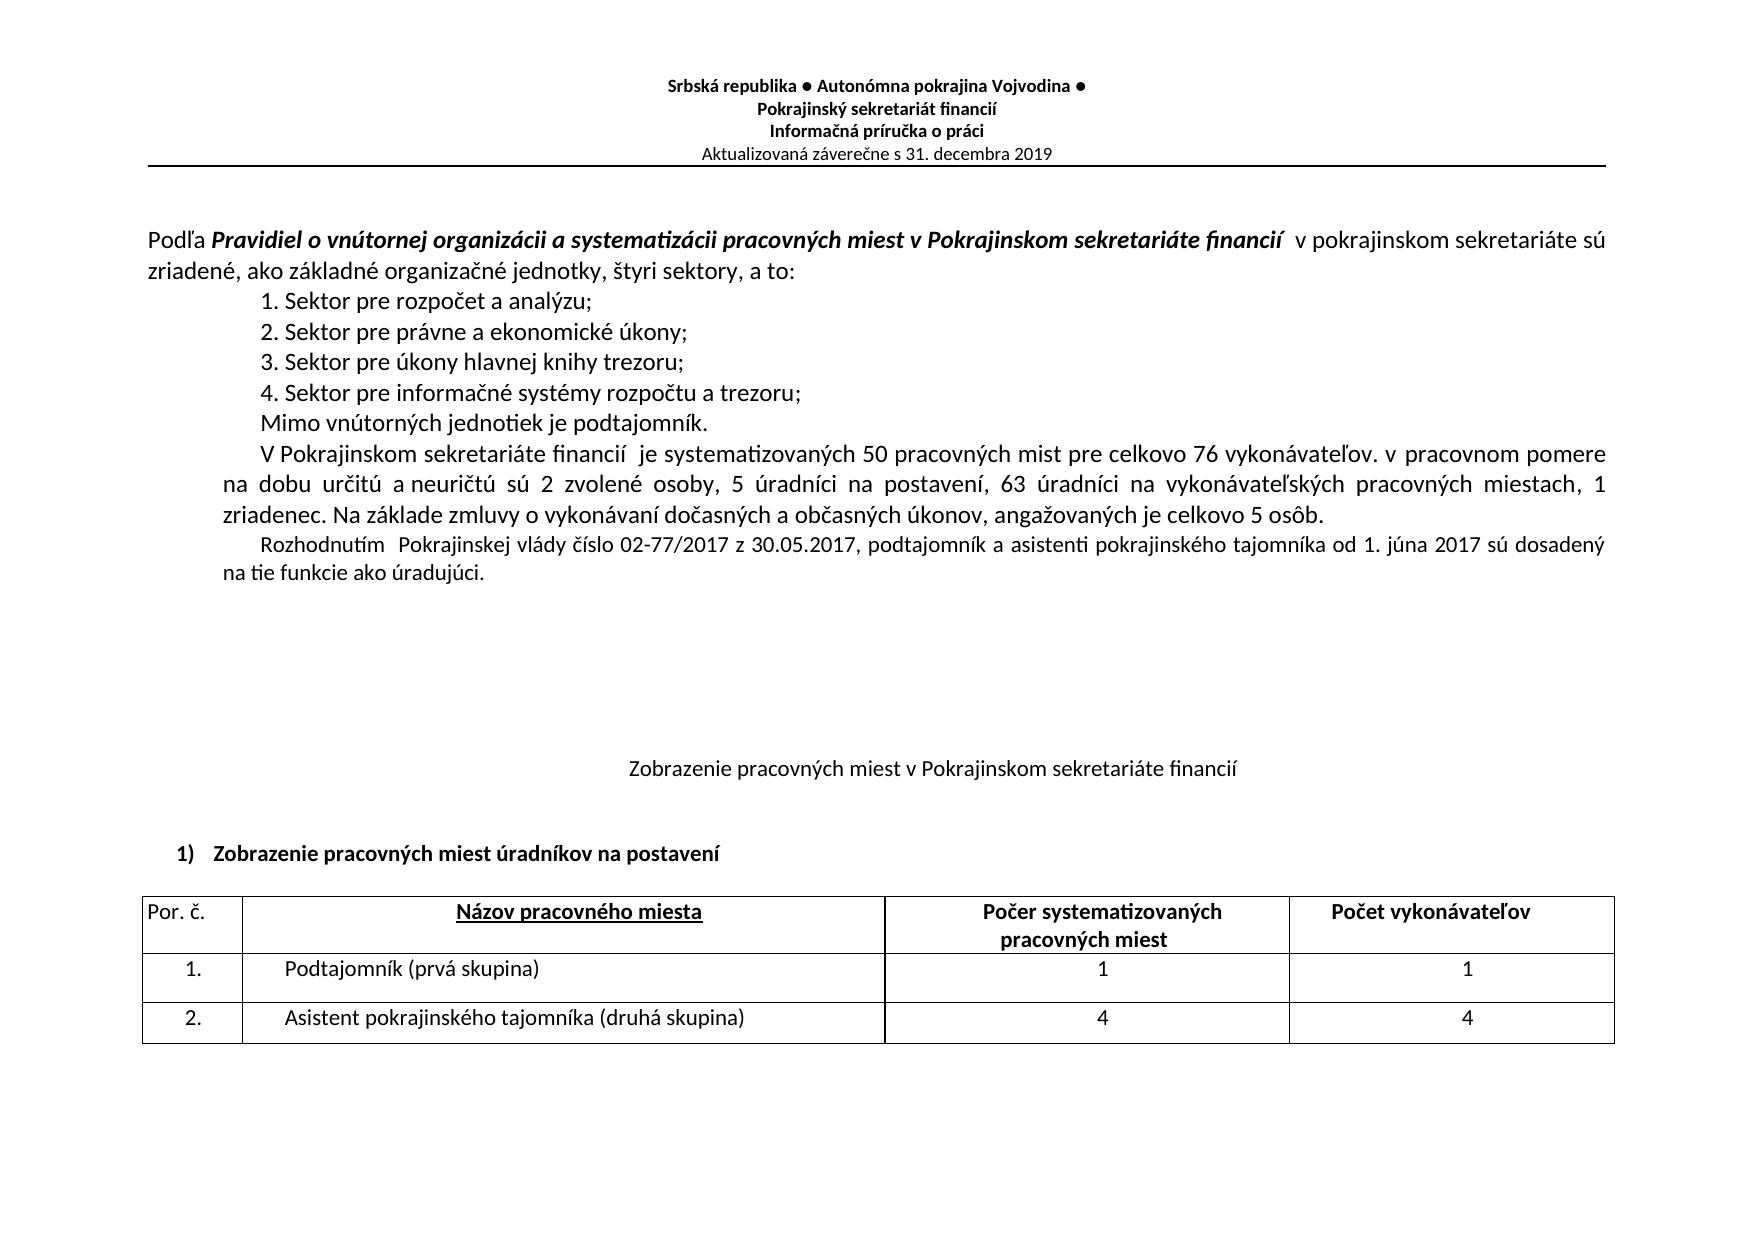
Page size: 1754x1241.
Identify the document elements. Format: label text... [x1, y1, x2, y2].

table_cell 1 [886, 954, 1289, 1002]
text 2. Sektor pre právne a ekonomické úkony; [223, 316, 1606, 347]
table_cell Asistent pokrajinského tajomníka (druhá skupina) [243, 1003, 884, 1042]
list Zobrazenie pracovných miest úradníkov na postavení [176, 839, 1606, 867]
table_cell Podtajomník (prvá skupina) [243, 954, 884, 1002]
text V Pokrajinskom sekretariáte financií je systematizovaných 50 pracovných mist pre celkovo 76 vykonávateľov. v pracovnom pomere na dobu určitú a neuričtú sú 2 zvolené osoby, 5 úradníci na postavení, 63 úradníci na vykonávateľských pracovných miestach, 1 zriadenec. Na základe zmluvy o vykonávaní dočasných a občasných úkonov, angažovaných je celkovo 5 osôb. [223, 438, 1606, 530]
table_header Názov pracovného miesta [243, 897, 884, 953]
table_cell 1. [143, 954, 242, 1002]
table_cell 4 [886, 1003, 1289, 1042]
text Zobrazenie pracovných miest v Pokrajinskom sekretariáte financií [223, 754, 1606, 782]
table_cell 1 [1290, 954, 1614, 1002]
text Mimo vnútorných jednotiek je podtajomník. [223, 408, 1606, 438]
table_cell 4 [1290, 1003, 1614, 1042]
text 4. Sektor pre informačné systémy rozpočtu a trezoru; [223, 377, 1606, 408]
text 3. Sektor pre úkony hlavnej knihy trezoru; [223, 347, 1606, 377]
text Podľa Pravidiel o vnútornej organizácii a systematizácii pracovných miest v Pokrajinskom sekretariáte financií v pokrajinskom sekretariáte sú zriadené, ako základné organizačné jednotky, štyri sektory, a to: [148, 224, 1606, 286]
table_header Počer systematizovaných pracovných miest [886, 897, 1289, 953]
text 1. Sektor pre rozpočet a analýzu; [223, 286, 1606, 316]
text Rozhodnutím Pokrajinskej vlády číslo 02-77/2017 z 30.05.2017, podtajomník a asistenti pokrajinského tajomníka od 1. júna 2017 sú dosadený na tie funkcie ako úradujúci. [223, 530, 1606, 586]
table_header Počet vykonávateľov [1290, 897, 1614, 953]
table_header Por. č. [143, 897, 242, 953]
table_cell 2. [143, 1003, 242, 1042]
